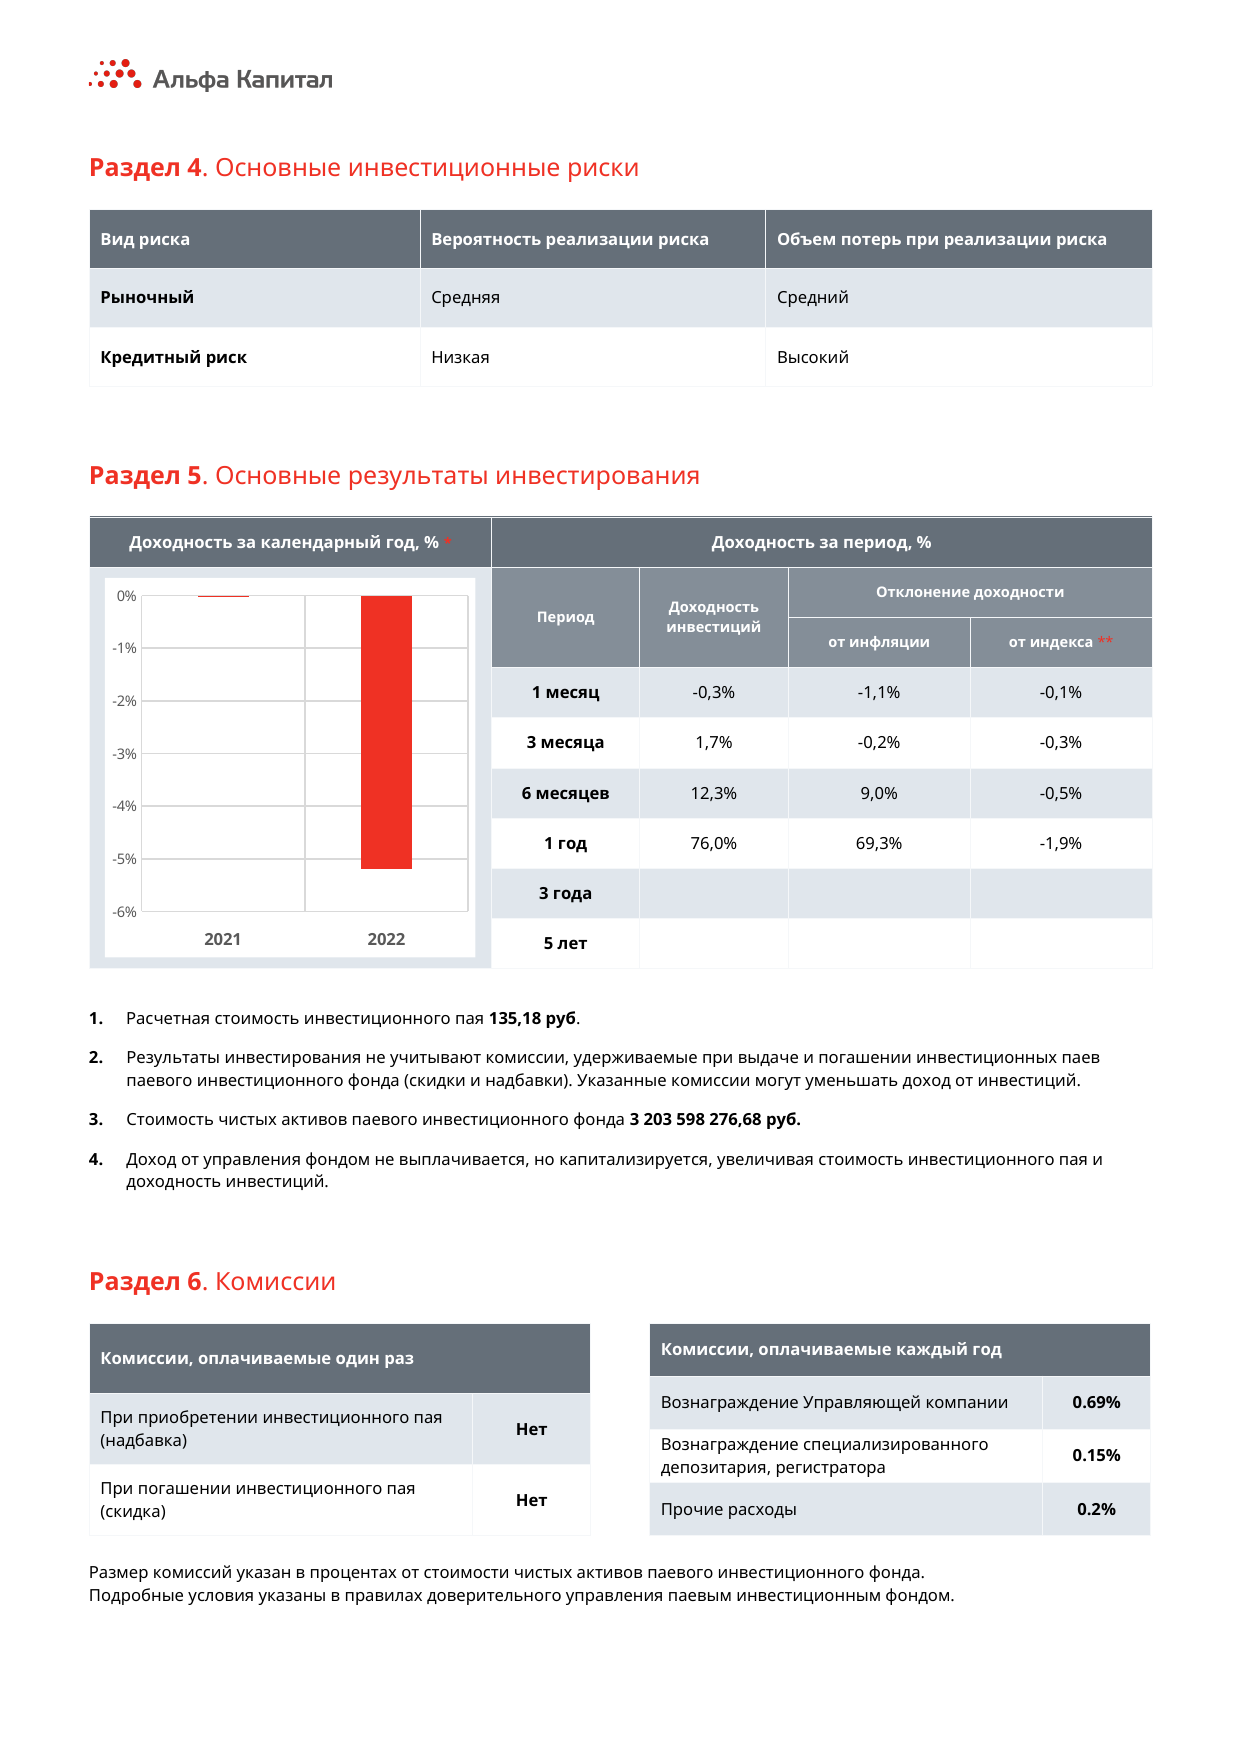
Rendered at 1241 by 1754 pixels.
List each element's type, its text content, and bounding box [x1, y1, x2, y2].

table_cell Раздел 6. Комиссии Размер комиссий указан в процентах от стоимости чистых активов паевого инвестиционного фонда. Подробные условия указаны в правилах доверительного управления паевым инвестиционным фондом. [0, 1228, 1240, 1641]
table_cell Раздел 5. Основные результаты инвестирования Расчетная стоимость инвестиционного пая 135,18 руб. Результаты инвестирования не учитывают комиссии, удерживаемые при выдаче и погашении инвестиционных паев паевого инвестиционного фонда (скидки и надбавки). Указанные комиссии могут уменьшать доход от инвестиций. Стоимость чистых активов паевого инвестиционного фонда 3 203 598 276,68 руб. Доход от управления фондом не выплачивается, но капитализируется, увеличивая стоимость инвестиционного пая и доходность инвестиций. [0, 422, 1240, 1228]
table_header Раздел 4. Основные инвестиционные риски [0, 114, 1240, 422]
picture [88, 59, 332, 92]
